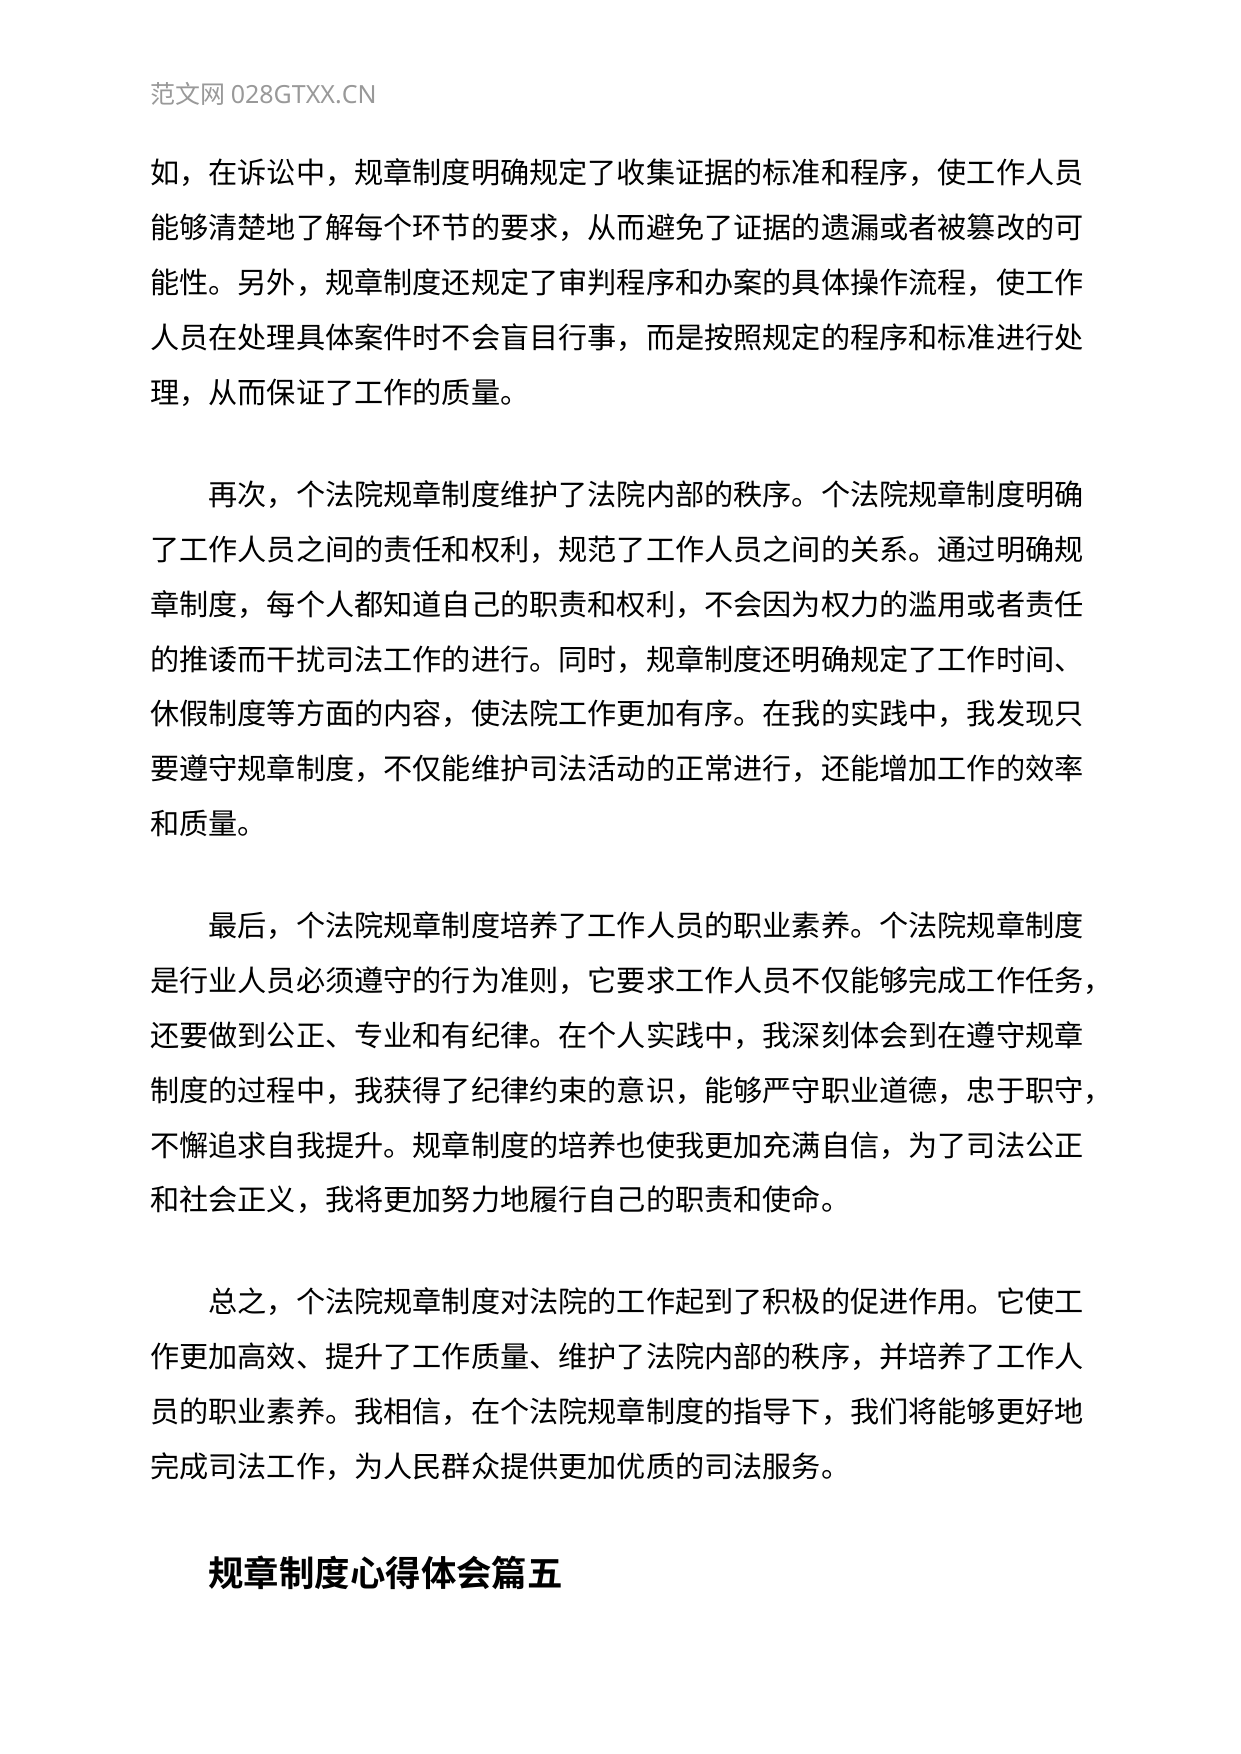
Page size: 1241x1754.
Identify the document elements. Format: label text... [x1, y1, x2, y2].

text 再次，个法院规章制度维护了法院内部的秩序。个法院规章制度明确了工作人员之间的责任和权利，规范了工作人员之间的关系。通过明确规章制度，每个人都知道自己的职责和权利，不会因为权力的滥用或者责任的推诿而干扰司法工作的进行。同时，规章制度还明确规定了工作时间、休假制度等方面的内容，使法院工作更加有序。在我的实践中，我发现只要遵守规章制度，不仅能维护司法活动的正常进行，还能增加工作的效率和质量。 [150, 471, 1090, 843]
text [150, 150, 1090, 412]
text 最后，个法院规章制度培养了工作人员的职业素养。个法院规章制度是行业人员必须遵守的行为准则，它要求工作人员不仅能够完成工作任务，还要做到公正、专业和有纪律。在个人实践中，我深刻体会到在遵守规章制度的过程中，我获得了纪律约束的意识，能够严守职业道德，忠于职守，不懈追求自我提升。规章制度的培养也使我更加充满自信，为了司法公正和社会正义，我将更加努力地履行自己的职责和使命。 [150, 902, 1090, 1219]
text 总之，个法院规章制度对法院的工作起到了积极的促进作用。它使工作更加高效、提升了工作质量、维护了法院内部的秩序，并培养了工作人员的职业素养。我相信，在个法院规章制度的指导下，我们将能够更好地完成司法工作，为人民群众提供更加优质的司法服务。 [150, 1279, 1090, 1486]
text 规章制度心得体会篇五 [150, 1545, 1090, 1596]
